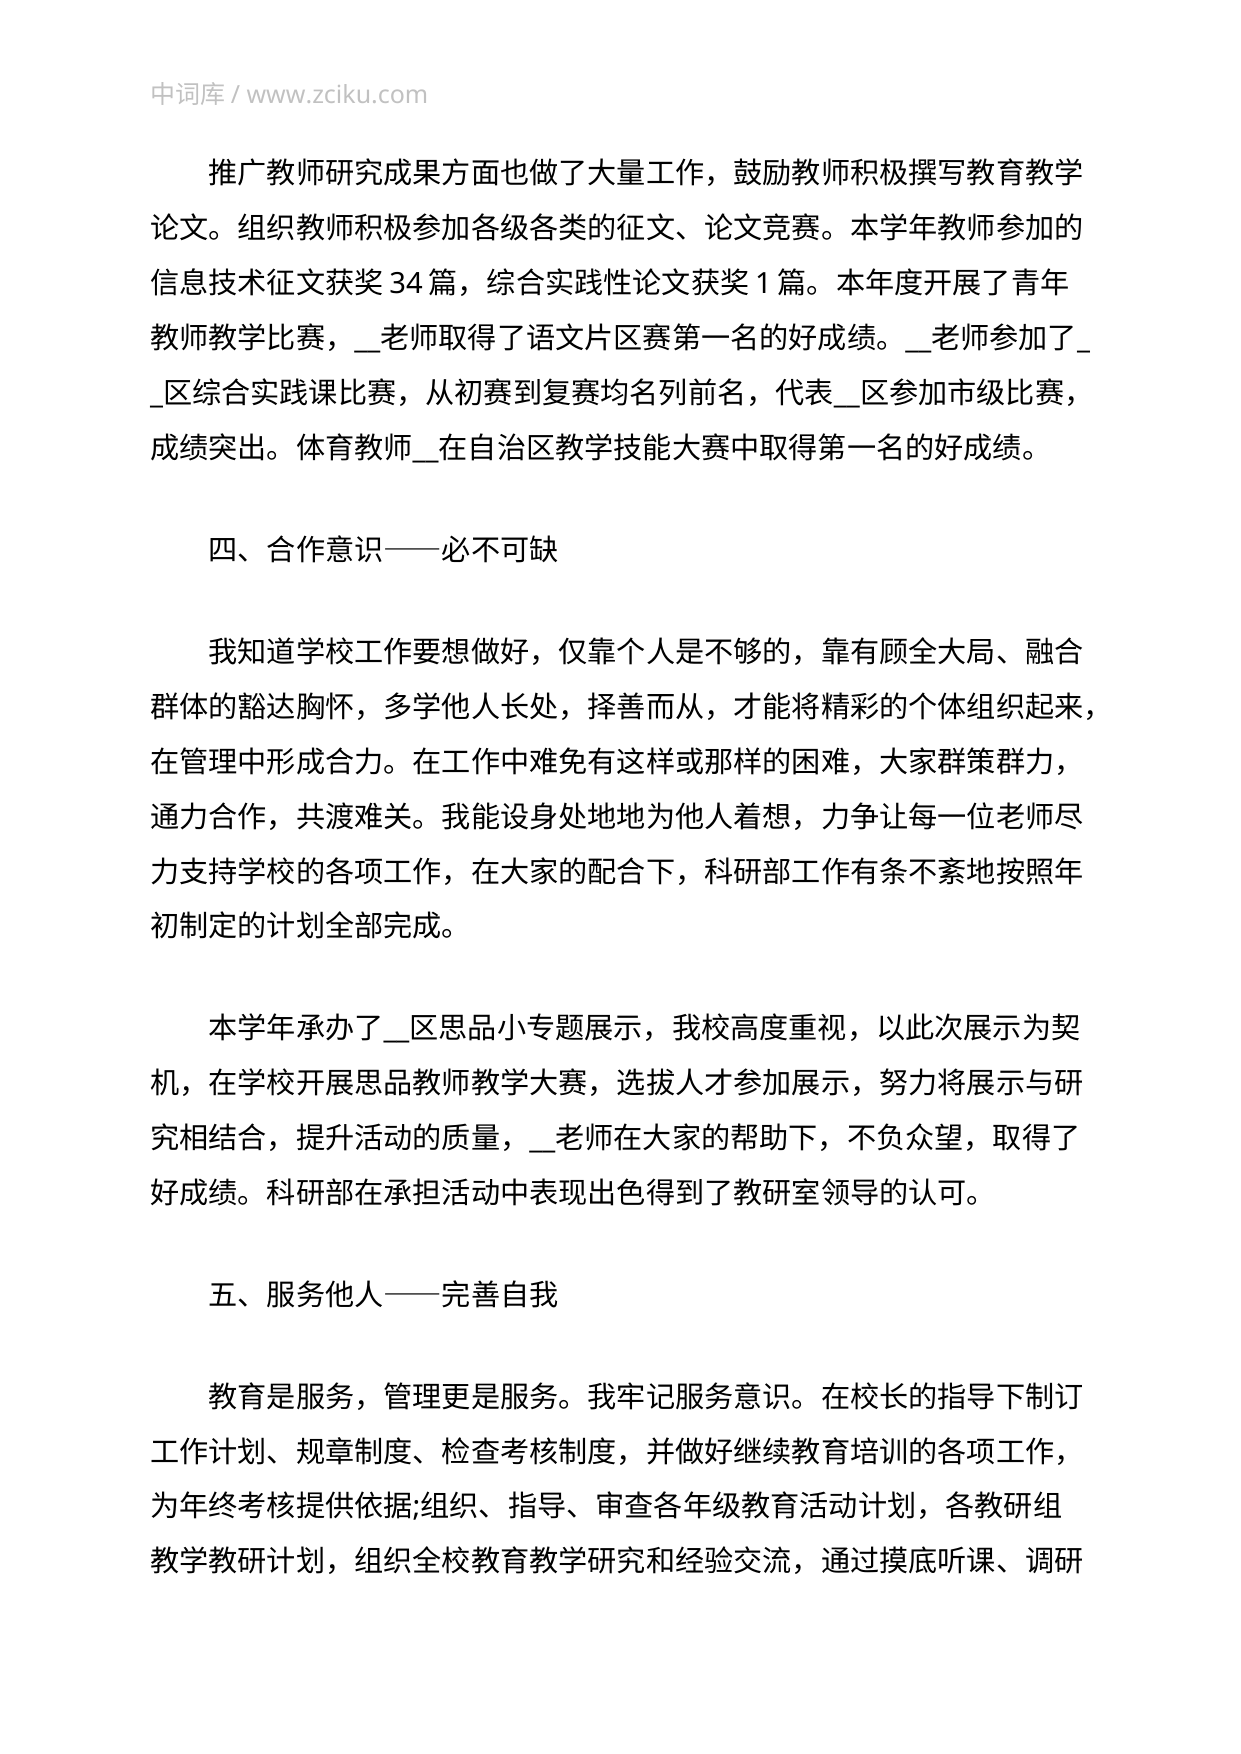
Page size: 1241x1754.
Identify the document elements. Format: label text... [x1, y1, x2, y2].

text 五、服务他人——完善自我 [150, 1271, 1090, 1314]
text 我知道学校工作要想做好，仅靠个人是不够的，靠有顾全大局、融合群体的豁达胸怀，多学他人长处，择善而从，才能将精彩的个体组织起来，在管理中形成合力。在工作中难免有这样或那样的困难，大家群策群力，通力合作，共渡难关。我能设身处地地为他人着想，力争让每一位老师尽力支持学校的各项工作，在大家的配合下，科研部工作有条不紊地按照年初制定的计划全部完成。 [150, 628, 1090, 945]
text 本学年承办了__区思品小专题展示，我校高度重视，以此次展示为契机，在学校开展思品教师教学大赛，选拔人才参加展示，努力将展示与研究相结合，提升活动的质量，__老师在大家的帮助下，不负众望，取得了好成绩。科研部在承担活动中表现出色得到了教研室领导的认可。 [150, 1005, 1090, 1212]
text 四、合作意识——必不可缺 [150, 527, 1090, 569]
text 推广教师研究成果方面也做了大量工作，鼓励教师积极撰写教育教学论文。组织教师积极参加各级各类的征文、论文竞赛。本学年教师参加的信息技术征文获奖34篇，综合实践性论文获奖1篇。本年度开展了青年教师教学比赛，__老师取得了语文片区赛第一名的好成绩。__老师参加了__区综合实践课比赛，从初赛到复赛均名列前名，代表__区参加市级比赛，成绩突出。体育教师__在自治区教学技能大赛中取得第一名的好成绩。 [150, 150, 1090, 467]
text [150, 1373, 1090, 1580]
